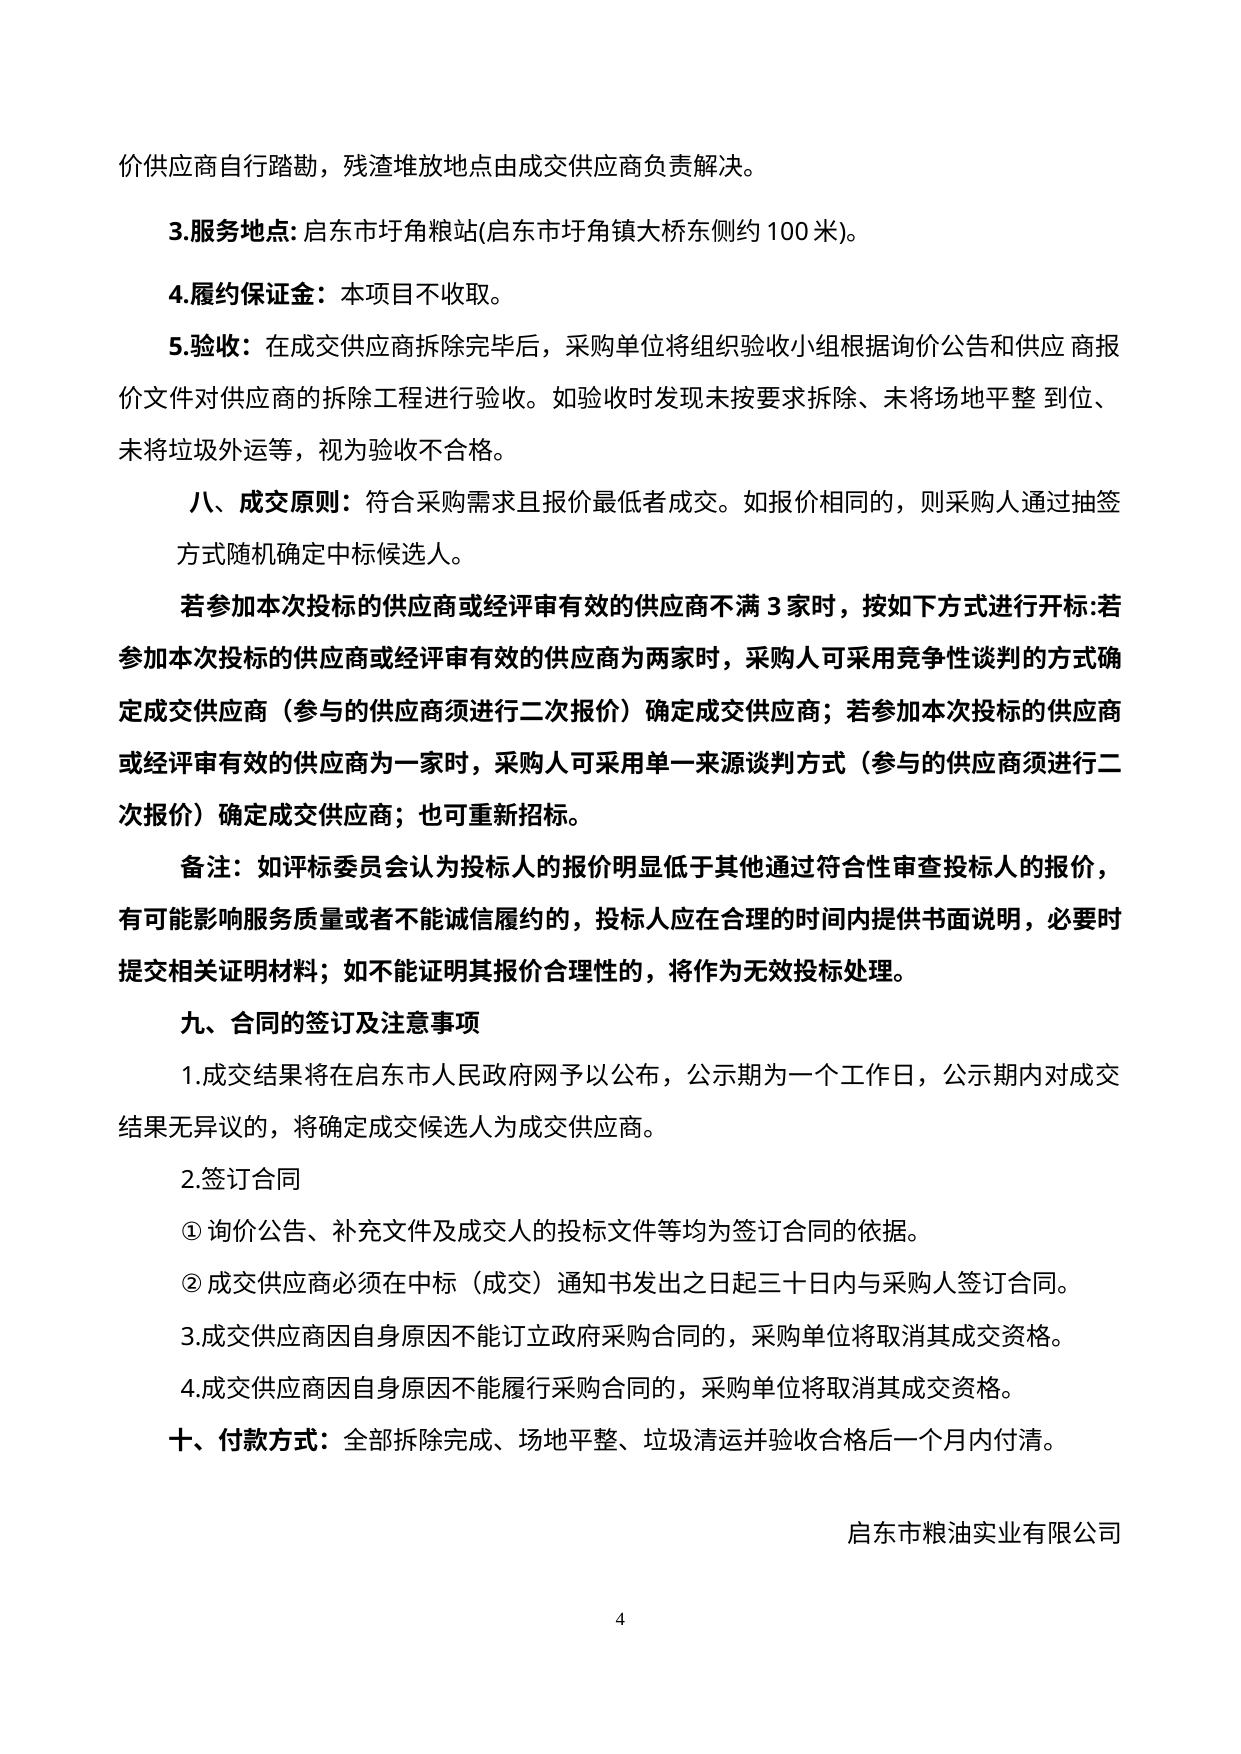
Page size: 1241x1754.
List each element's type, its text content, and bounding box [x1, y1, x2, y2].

text 九、合同的签订及注意事项 [118, 991, 1122, 1043]
text 八、成交原则：符合采购需求且报价最低者成交。如报价相同的，则采购人通过抽签方式随机确定中标候选人。 [177, 470, 1122, 574]
text 若参加本次投标的供应商或经评审有效的供应商不满3家时，按如下方式进行开标:若参加本次投标的供应商或经评审有效的供应商为两家时，采购人可采用竞争性谈判的方式确定成交供应商（参与的供应商须进行二次报价）确定成交供应商；若参加本次投标的供应商或经评审有效的供应商为一家时，采购人可采用单一来源谈判方式（参与的供应商须进行二次报价）确定成交供应商；也可重新招标。 [118, 574, 1122, 834]
text 2.签订合同 [118, 1147, 1122, 1199]
text 十、付款方式：全部拆除完成、场地平整、垃圾清运并验收合格后一个月内付清。 [118, 1407, 1122, 1459]
text 启东市粮油实业有限公司 [118, 1505, 1122, 1551]
text 备注：如评标委员会认为投标人的报价明显低于其他通过符合性审查投标人的报价，有可能影响服务质量或者不能诚信履约的，投标人应在合理的时间内提供书面说明，必要时提交相关证明材料；如不能证明其报价合理性的，将作为无效投标处理。 [118, 834, 1122, 991]
text 1.成交结果将在启东市人民政府网予以公布，公示期为一个工作日，公示期内对成交结果无异议的，将确定成交候选人为成交供应商。 [118, 1043, 1122, 1147]
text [118, 132, 1122, 197]
text 3.服务地点: 启东市圩角粮站(启东市圩角镇大桥东侧约100米)。 [118, 197, 1122, 262]
text 4.履约保证金：本项目不收取。 [118, 262, 1122, 314]
text ①询价公告、补充文件及成交人的投标文件等均为签订合同的依据。 [118, 1199, 1122, 1251]
text 3.成交供应商因自身原因不能订立政府采购合同的，采购单位将取消其成交资格。 [118, 1303, 1122, 1355]
text ②成交供应商必须在中标（成交）通知书发出之日起三十日内与采购人签订合同。 [118, 1251, 1122, 1303]
text 5.验收：在成交供应商拆除完毕后，采购单位将组织验收小组根据询价公告和供应 商报价文件对供应商的拆除工程进行验收。如验收时发现未按要求拆除、未将场地平整 到位、未将垃圾外运等，视为验收不合格。 [118, 314, 1122, 470]
text 4.成交供应商因自身原因不能履行采购合同的，采购单位将取消其成交资格。 [118, 1355, 1122, 1407]
